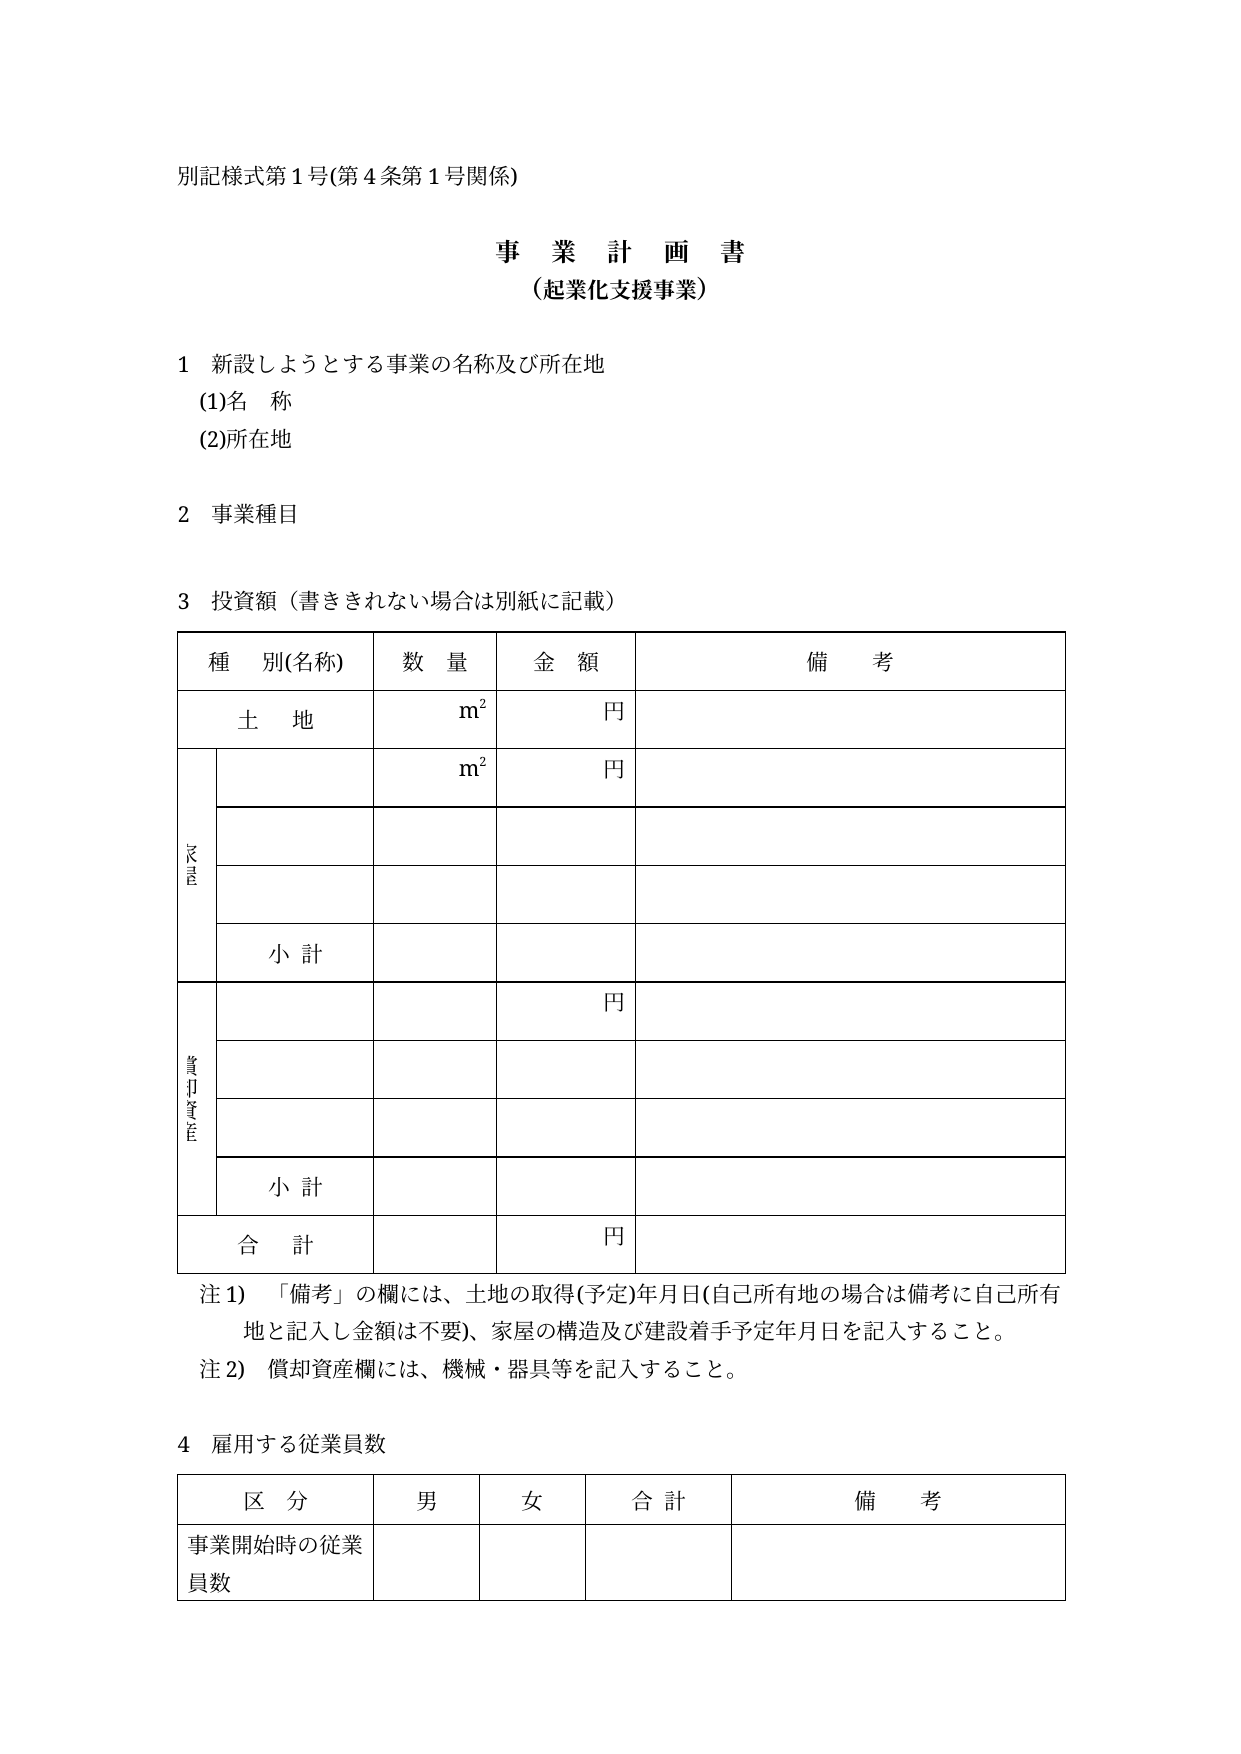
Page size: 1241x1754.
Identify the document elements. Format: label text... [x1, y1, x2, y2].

table_cell [497, 1041, 635, 1098]
table_cell 家屋 [178, 749, 216, 981]
table_cell [636, 924, 1065, 981]
table_header 数量 [374, 633, 496, 690]
table_header 男 [374, 1475, 479, 1524]
table_cell [636, 983, 1065, 1040]
table_cell [636, 1158, 1065, 1215]
table_cell 円 [497, 983, 635, 1040]
table_header 女 [480, 1475, 585, 1524]
table_cell [636, 1099, 1065, 1156]
table_cell [374, 1099, 496, 1156]
table_cell 円 [497, 691, 635, 748]
table_cell [497, 1158, 635, 1215]
table_cell 円 [497, 749, 635, 806]
table_header 種別(名称) [178, 633, 373, 690]
table_cell [497, 866, 635, 923]
table_header 金額 [497, 633, 635, 690]
table_cell [636, 691, 1065, 748]
table_cell [374, 924, 496, 981]
text 注2) 償却資産欄には、機械・器具等を記入すること。 [177, 1349, 1063, 1387]
table_cell [217, 1041, 373, 1098]
table_cell [374, 983, 496, 1040]
text (1)名 称 [177, 381, 1063, 419]
text 2 事業種目 [177, 494, 1063, 531]
table_header 区分 [178, 1475, 373, 1524]
text 注1) 「備考」の欄には、土地の取得(予定)年月日(自己所有地の場合は備考に自己所有地と記入し金額は不要)、家屋の構造及び建設着手予定年月日を記入すること。 [177, 1274, 1063, 1349]
table_cell 小計 [217, 1158, 373, 1215]
text 別記様式第1号(第4条第1号関係) [177, 156, 1063, 194]
table_cell [636, 808, 1065, 865]
table_header 備考 [636, 633, 1065, 690]
table_cell m2 [374, 691, 496, 748]
text 3 投資額（書ききれない場合は別紙に記載） [177, 581, 1063, 619]
text (2)所在地 [177, 419, 1063, 456]
table_cell 土地 [178, 691, 373, 748]
table_cell [374, 1216, 496, 1273]
table_cell [217, 749, 373, 806]
table_cell 円 [497, 1216, 635, 1273]
table_cell [636, 1041, 1065, 1098]
text 4 雇用する従業員数 [177, 1424, 1063, 1462]
table_cell [636, 1216, 1065, 1273]
table_header 合計 [586, 1475, 731, 1524]
table_cell [497, 924, 635, 981]
table_cell [636, 749, 1065, 806]
table_cell [497, 808, 635, 865]
table_cell [374, 808, 496, 865]
table_cell [217, 866, 373, 923]
table_cell [374, 1041, 496, 1098]
table_cell [217, 808, 373, 865]
table_cell [374, 1525, 479, 1600]
table_header 備考 [732, 1475, 1065, 1524]
table_cell [497, 1099, 635, 1156]
table_cell m2 [374, 749, 496, 806]
table_cell [586, 1525, 731, 1600]
table_cell [480, 1525, 585, 1600]
table_cell [374, 866, 496, 923]
table_cell 償却資産 [178, 983, 216, 1215]
table_cell [636, 866, 1065, 923]
table_cell [374, 1158, 496, 1215]
table_cell [732, 1525, 1065, 1600]
table_cell 小計 [217, 924, 373, 981]
text 事業計画書 [177, 231, 1063, 269]
table_cell 事業開始時の従業員数 [178, 1525, 373, 1600]
table_cell [217, 1099, 373, 1156]
text （起業化支援事業） [177, 269, 1063, 306]
table_cell 合計 [178, 1216, 373, 1273]
table_cell [217, 983, 373, 1040]
text 1 新設しようとする事業の名称及び所在地 [177, 344, 1063, 381]
